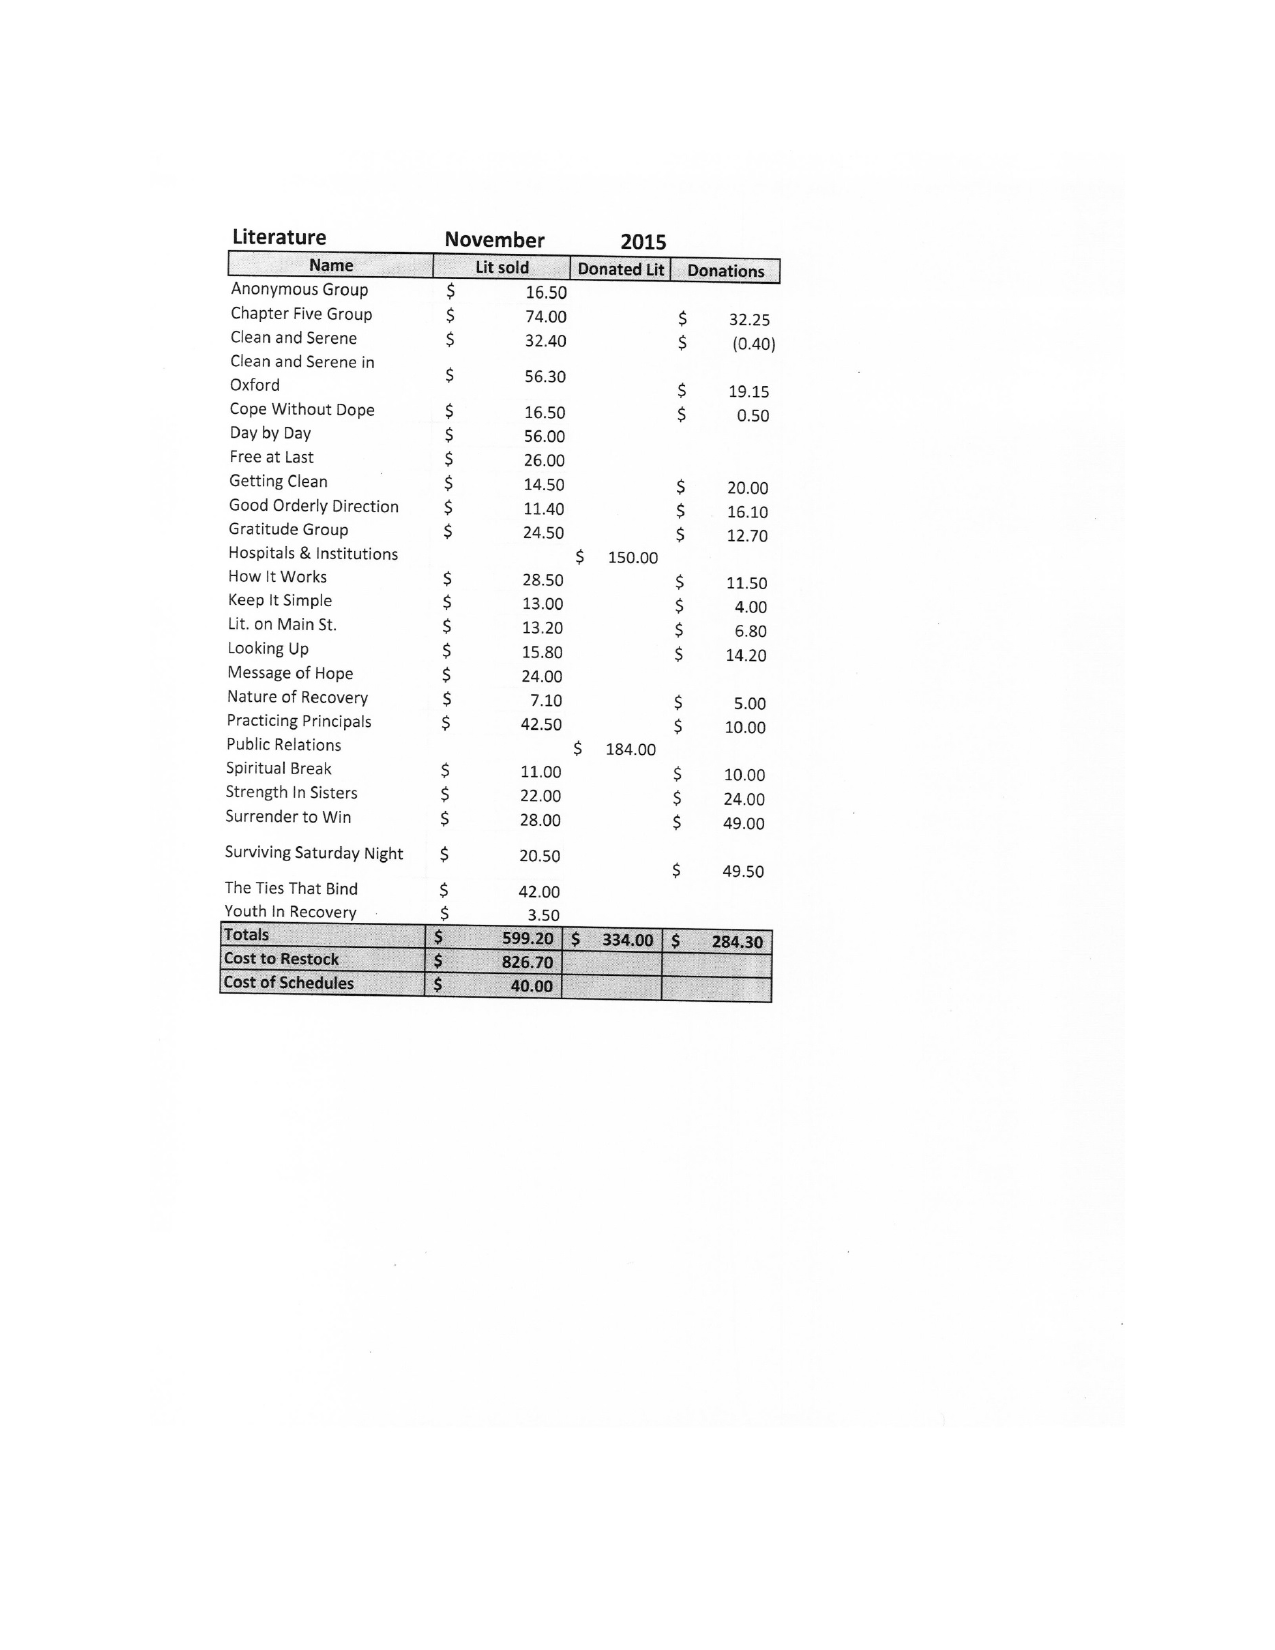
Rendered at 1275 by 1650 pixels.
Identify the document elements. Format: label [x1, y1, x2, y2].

picture [150, 150, 1125, 1501]
